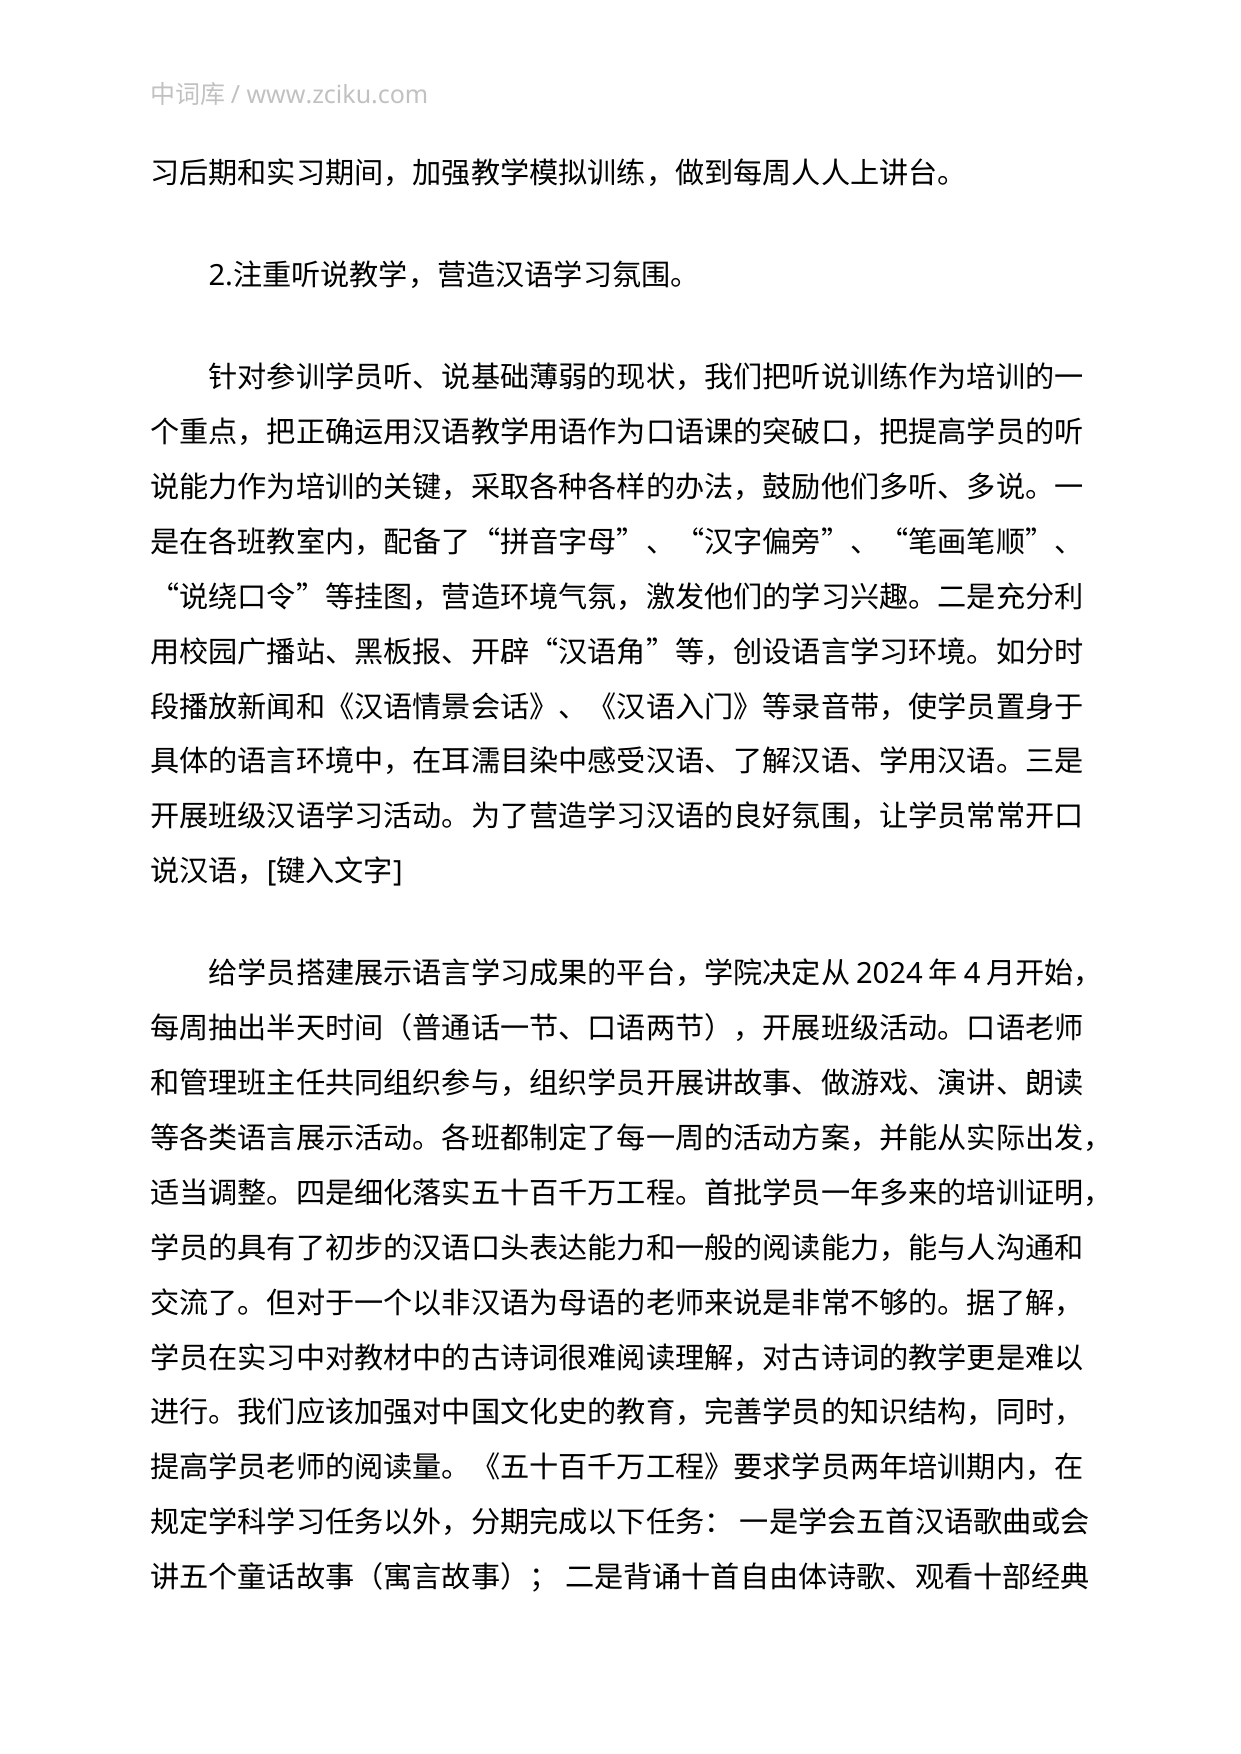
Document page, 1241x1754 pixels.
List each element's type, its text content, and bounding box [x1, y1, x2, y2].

text 2.注重听说教学，营造汉语学习氛围。 [150, 252, 1090, 294]
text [150, 950, 1090, 1596]
text 针对参训学员听、说基础薄弱的现状，我们把听说训练作为培训的一个重点，把正确运用汉语教学用语作为口语课的突破口，把提高学员的听说能力作为培训的关键，采取各种各样的办法，鼓励他们多听、多说。一是在各班教室内，配备了“拼音字母”、“汉字偏旁”、“笔画笔顺”、“说绕口令”等挂图，营造环境气氛，激发他们的学习兴趣。二是充分利用校园广播站、黑板报、开辟“汉语角”等，创设语言学习环境。如分时段播放新闻和《汉语情景会话》、《汉语入门》等录音带，使学员置身于具体的语言环境中，在耳濡目染中感受汉语、了解汉语、学用汉语。三是开展班级汉语学习活动。为了营造学习汉语的良好氛围，让学员常常开口说汉语，[键入文字] [150, 354, 1090, 890]
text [150, 150, 1090, 192]
